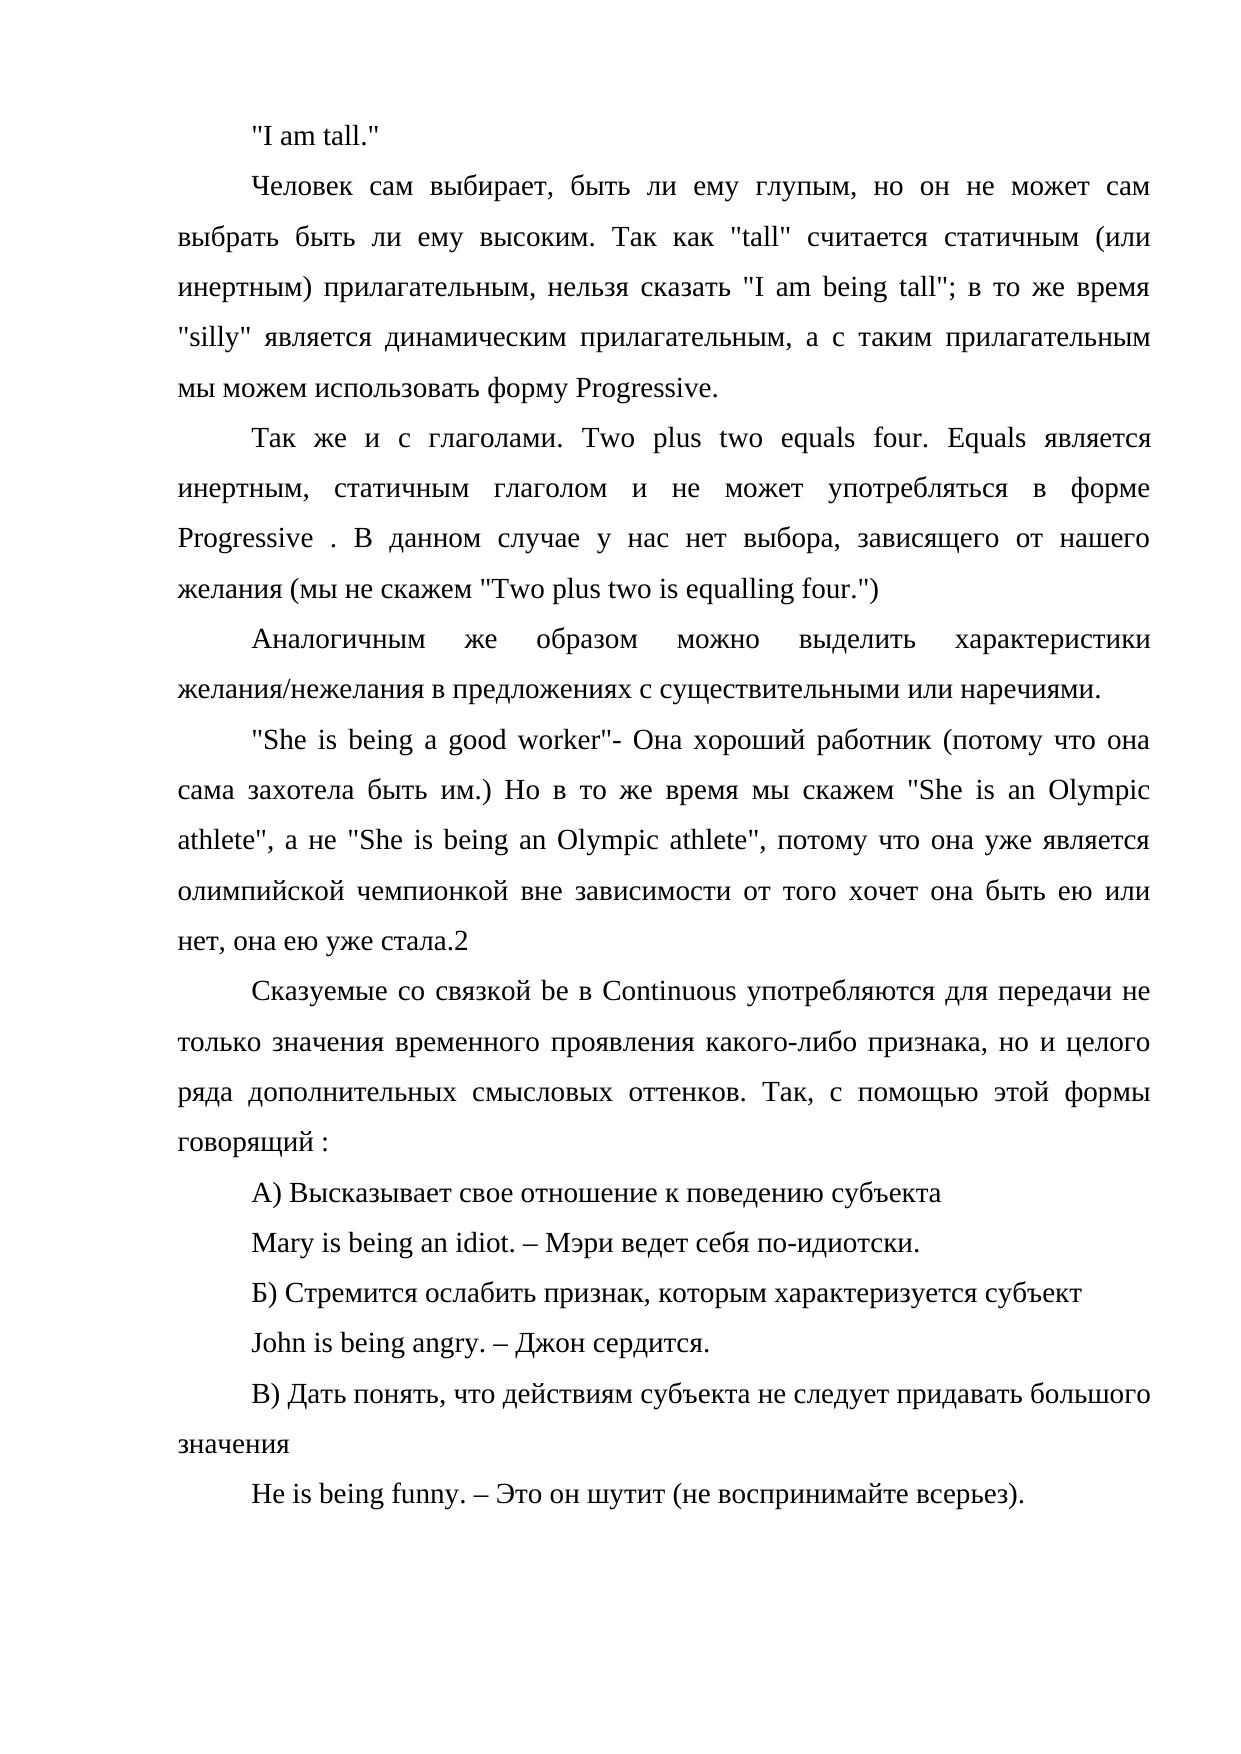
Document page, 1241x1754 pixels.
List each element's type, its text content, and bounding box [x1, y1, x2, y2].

text "She is being a good worker"- Она хороший работник (потому что она сама захотела быть им.) Но в то же время мы скажем "She is an Olympic athlete", а не "She is being an Olympic athlete", потому что она уже является олимпийской чемпионкой вне зависимости от того хочет она быть ею или нет, она ею уже стала.2 [177, 722, 1152, 957]
text "I am tall." [177, 118, 1152, 152]
text Б) Стремится ослабить признак, которым характеризуется субъект [177, 1275, 1152, 1309]
text Сказуемые со связкой be в Continuous употребляются для передачи не только значения временного проявления какого-либо признака, но и целого ряда дополнительных смысловых оттенков. Так, с помощью этой формы говорящий : [177, 973, 1152, 1158]
text В) Дать понять, что действиям субъекта не следует придавать большого значения [177, 1376, 1152, 1460]
text He is being funny. – Это он шутит (не воспринимайте всерьез). [177, 1477, 1152, 1510]
text Аналогичным же образом можно выделить характеристики желания/нежелания в предложениях с существительными или наречиями. [177, 621, 1152, 705]
text Человек сам выбирает, быть ли ему глупым, но он не может сам выбрать быть ли ему высоким. Так как "tall" считается статичным (или инертным) прилагательным, нельзя сказать "I am being tall"; в то же время "silly" является динамическим прилагательным, а с таким прилагательным мы можем использовать форму Progressive. [177, 168, 1152, 403]
text John is being angry. – Джон сердится. [177, 1326, 1152, 1359]
text Так же и с глаголами. Two plus two equals four. Equals является инертным, статичным глаголом и не может употребляться в форме Progressive . В данном случае у нас нет выбора, зависящего от нашего желания (мы не скажем "Two plus two is equalling four.") [177, 420, 1152, 604]
text Mary is being an idiot. – Мэри ведет себя по-идиотски. [177, 1225, 1152, 1258]
text А) Высказывает свое отношение к поведению субъекта [177, 1175, 1152, 1208]
